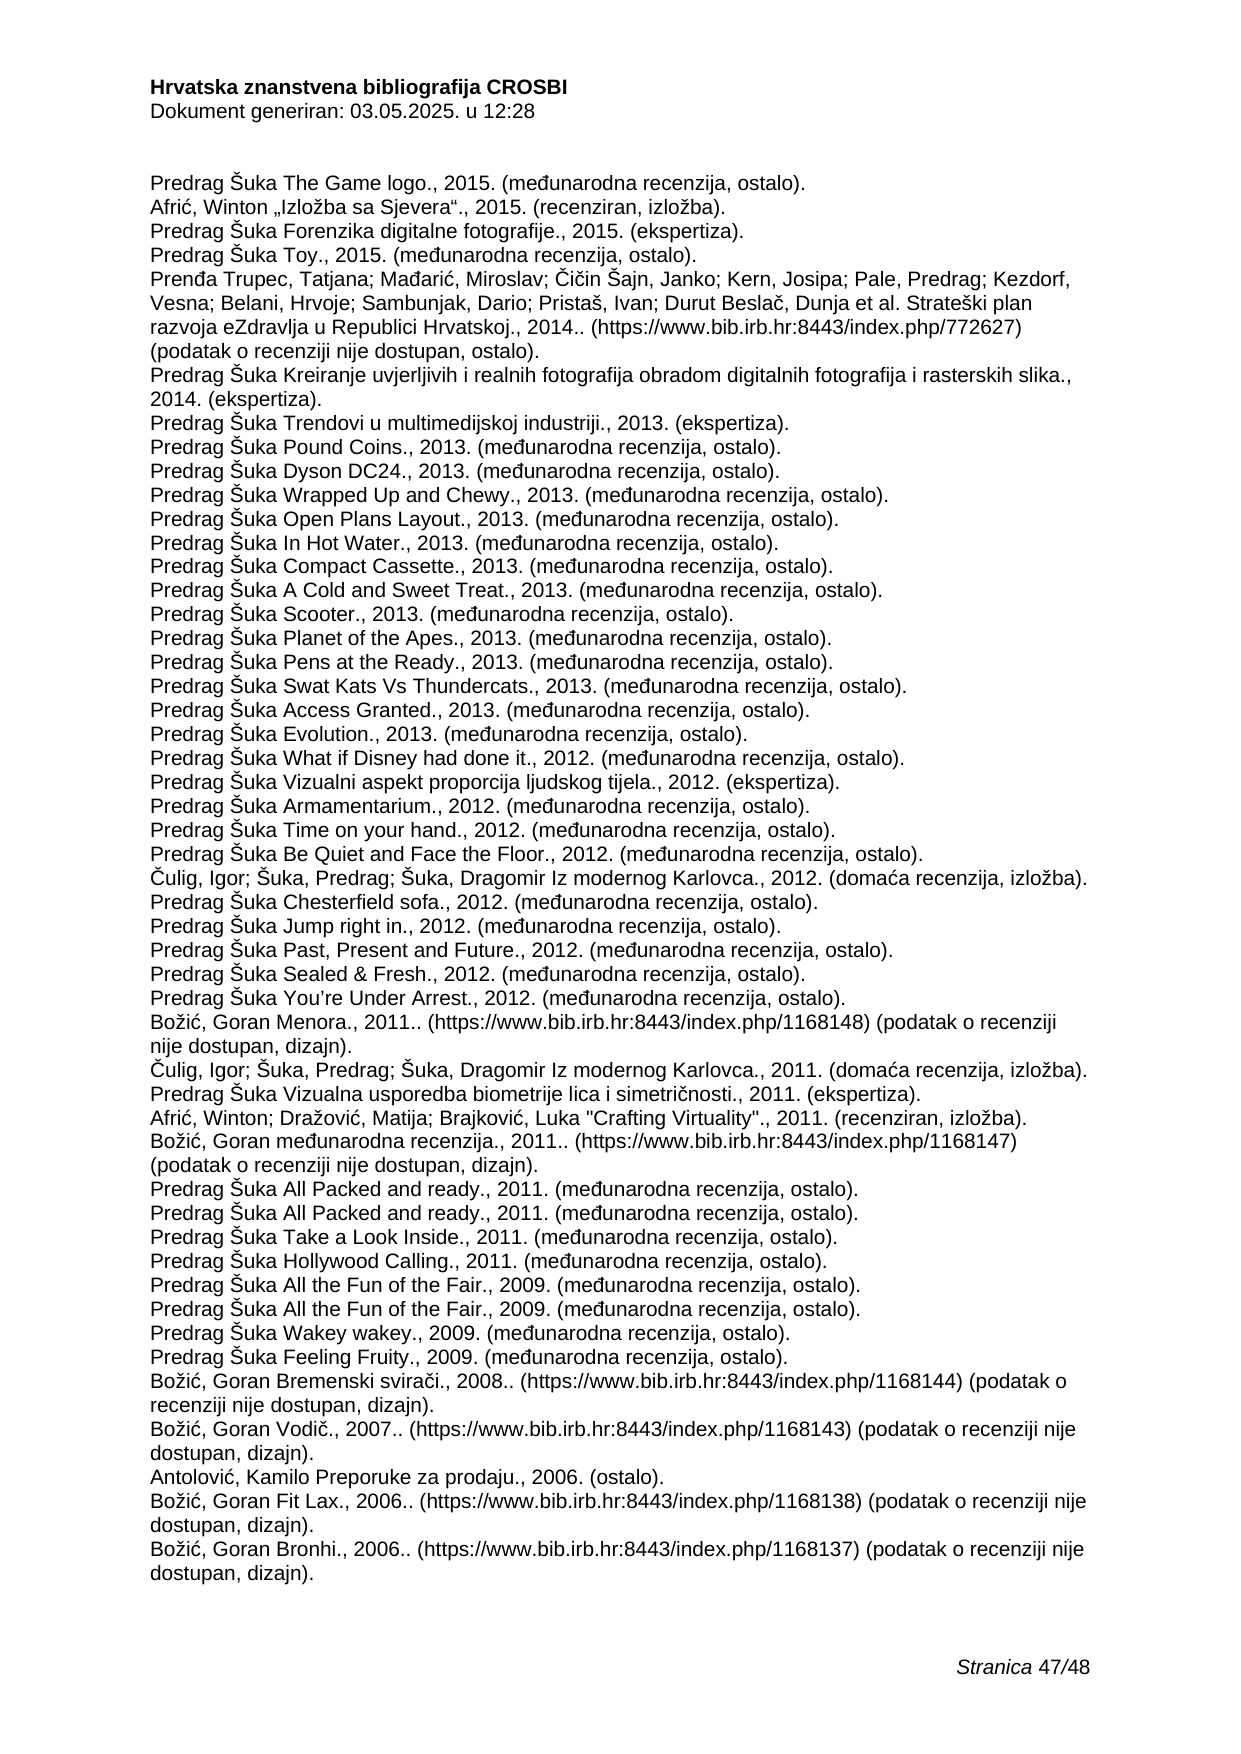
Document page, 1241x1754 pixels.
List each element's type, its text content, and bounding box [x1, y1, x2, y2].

text Predrag Šuka [150, 650, 1090, 674]
text Predrag Šuka [150, 458, 1090, 482]
text Predrag Šuka [150, 722, 1090, 746]
text Predrag Šuka [150, 794, 1090, 818]
text Božić, Goran [150, 1489, 1090, 1537]
text Predrag Šuka [150, 1345, 1090, 1369]
text Afrić, Winton; Dražović, Matija; Brajković, Luka [150, 1105, 1090, 1129]
text Predrag Šuka [150, 530, 1090, 554]
text Afrić, Winton [150, 195, 1090, 219]
text Predrag Šuka [150, 962, 1090, 986]
text Predrag Šuka [150, 1201, 1090, 1225]
text Božić, Goran [150, 1537, 1090, 1584]
text Predrag Šuka [150, 914, 1090, 938]
text Božić, Goran [150, 1369, 1090, 1417]
text Predrag Šuka [150, 818, 1090, 842]
text Predrag Šuka [150, 1249, 1090, 1273]
text Predrag Šuka [150, 986, 1090, 1009]
text Predrag Šuka [150, 626, 1090, 650]
text Predrag Šuka [150, 746, 1090, 770]
text Predrag Šuka [150, 938, 1090, 962]
text Predrag Šuka [150, 1297, 1090, 1321]
text Predrag Šuka [150, 363, 1090, 411]
text Čulig, Igor; Šuka, Predrag; Šuka, Dragomir [150, 1057, 1090, 1081]
text Božić, Goran [150, 1417, 1090, 1465]
text Božić, Goran [150, 1009, 1090, 1057]
text Predrag Šuka [150, 1273, 1090, 1297]
text Predrag Šuka [150, 674, 1090, 698]
text Predrag Šuka [150, 1321, 1090, 1345]
text Predrag Šuka [150, 434, 1090, 458]
text Antolović, Kamilo [150, 1465, 1090, 1489]
text Božić, Goran [150, 1129, 1090, 1177]
text Predrag Šuka [150, 770, 1090, 794]
text Predrag Šuka [150, 1081, 1090, 1105]
text Predrag Šuka [150, 171, 1090, 195]
text Predrag Šuka [150, 411, 1090, 434]
text Predrag Šuka [150, 842, 1090, 866]
text Predrag Šuka [150, 890, 1090, 914]
text Predrag Šuka [150, 1177, 1090, 1201]
text Predrag Šuka [150, 578, 1090, 602]
text Predrag Šuka [150, 219, 1090, 243]
text Predrag Šuka [150, 554, 1090, 578]
text Čulig, Igor; Šuka, Predrag; Šuka, Dragomir [150, 866, 1090, 890]
text Predrag Šuka [150, 698, 1090, 722]
text Prenđa Trupec, Tatjana; Mađarić, Miroslav; Čičin Šajn, Janko; Kern, Josipa; Pale, Predrag; Kezdorf, Vesna; Belani, Hrvoje; Sambunjak, Dario; Pristaš, Ivan; Durut Beslač, Dunja et al. [150, 267, 1090, 363]
text Predrag Šuka [150, 482, 1090, 506]
text Predrag Šuka [150, 506, 1090, 530]
text Predrag Šuka [150, 243, 1090, 267]
text Predrag Šuka [150, 1225, 1090, 1249]
text Predrag Šuka [150, 602, 1090, 626]
